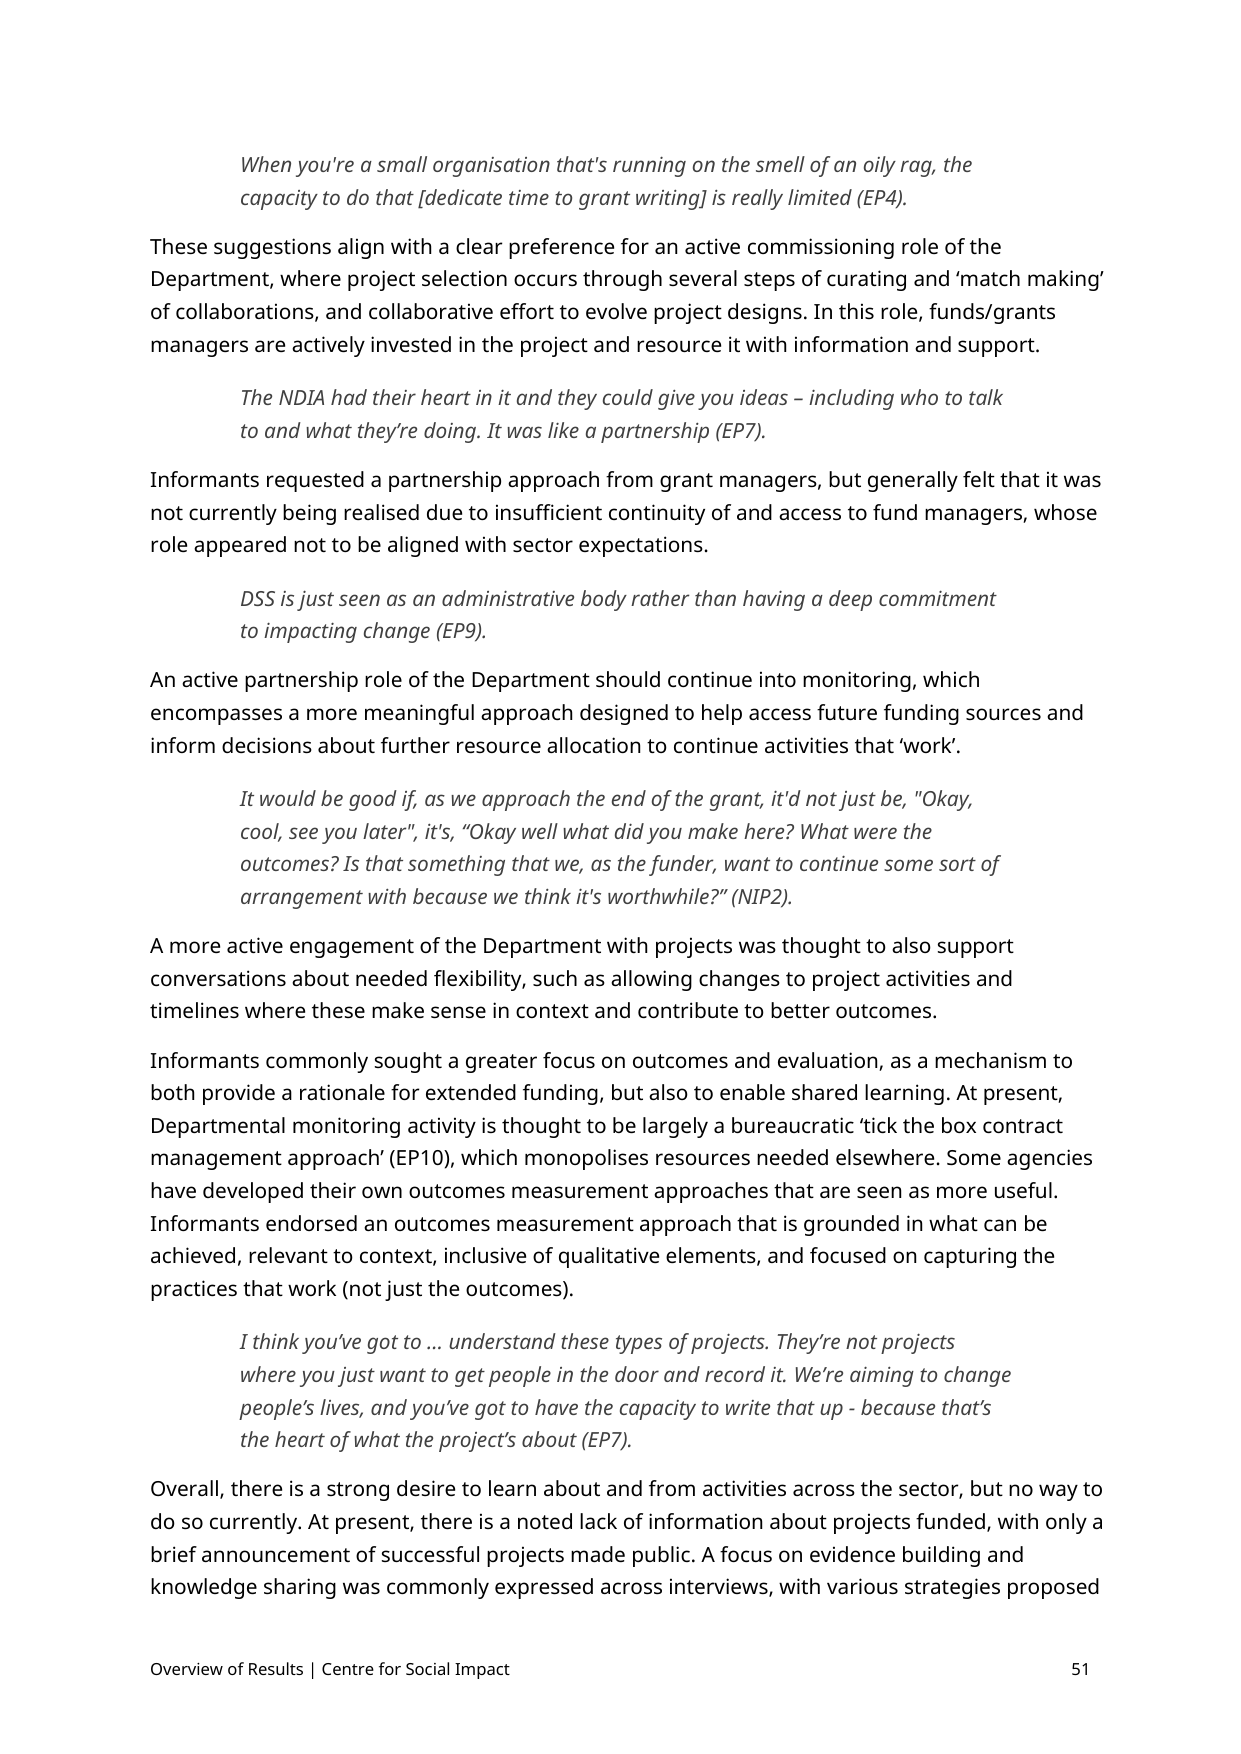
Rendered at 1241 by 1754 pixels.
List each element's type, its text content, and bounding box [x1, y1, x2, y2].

text These suggestions align with a clear preference for an active commissioning role of the Department, where project selection occurs through several steps of curating and ‘match making’ of collaborations, and collaborative effort to evolve project designs. In this role, funds/grants managers are actively invested in the project and resource it with information and support. [150, 232, 1107, 358]
text When you're a small organisation that's running on the smell of an oily rag, the capacity to do that [dedicate time to grant writing] is really limited (EP4). [240, 150, 1017, 211]
text A more active engagement of the Department with projects was thought to also support conversations about needed flexibility, such as allowing changes to project activities and timelines where these make sense in context and contribute to better outcomes. [150, 931, 1107, 1025]
text The NDIA had their heart in it and they could give you ideas – including who to talk to and what they’re doing. It was like a partnership (EP7). [240, 383, 1017, 444]
text Informants commonly sought a greater focus on outcomes and evaluation, as a mechanism to both provide a rationale for extended funding, but also to enable shared learning. At present, Departmental monitoring activity is thought to be largely a bureaucratic ‘tick the box contract management approach’ (EP10), which monopolises resources needed elsewhere. Some agencies have developed their own outcomes measurement approaches that are seen as more useful. Informants endorsed an outcomes measurement approach that is grounded in what can be achieved, relevant to context, inclusive of qualitative elements, and focused on capturing the practices that work (not just the outcomes). [150, 1046, 1107, 1302]
text I think you’ve got to … understand these types of projects. They’re not projects where you just want to get people in the door and record it. We’re aiming to change people’s lives, and you’ve got to have the capacity to write that up - because that’s the heart of what the project’s about (EP7). [240, 1327, 1017, 1454]
text It would be good if, as we approach the end of the grant, it'd not just be, "Okay, cool, see you later", it's, “Okay well what did you make here? What were the outcomes? Is that something that we, as the funder, want to continue some sort of arrangement with because we think it's worthwhile?” (NIP2). [240, 784, 1017, 910]
text DSS is just seen as an administrative body rather than having a deep commitment to impacting change (EP9). [240, 584, 1017, 645]
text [150, 1474, 1107, 1601]
text An active partnership role of the Department should continue into monitoring, which encompasses a more meaningful approach designed to help access future funding sources and inform decisions about further resource allocation to continue activities that ‘work’. [150, 666, 1107, 759]
text Informants requested a partnership approach from grant managers, but generally felt that it was not currently being realised due to insufficient continuity of and access to fund managers, whose role appeared not to be aligned with sector expectations. [150, 465, 1107, 559]
